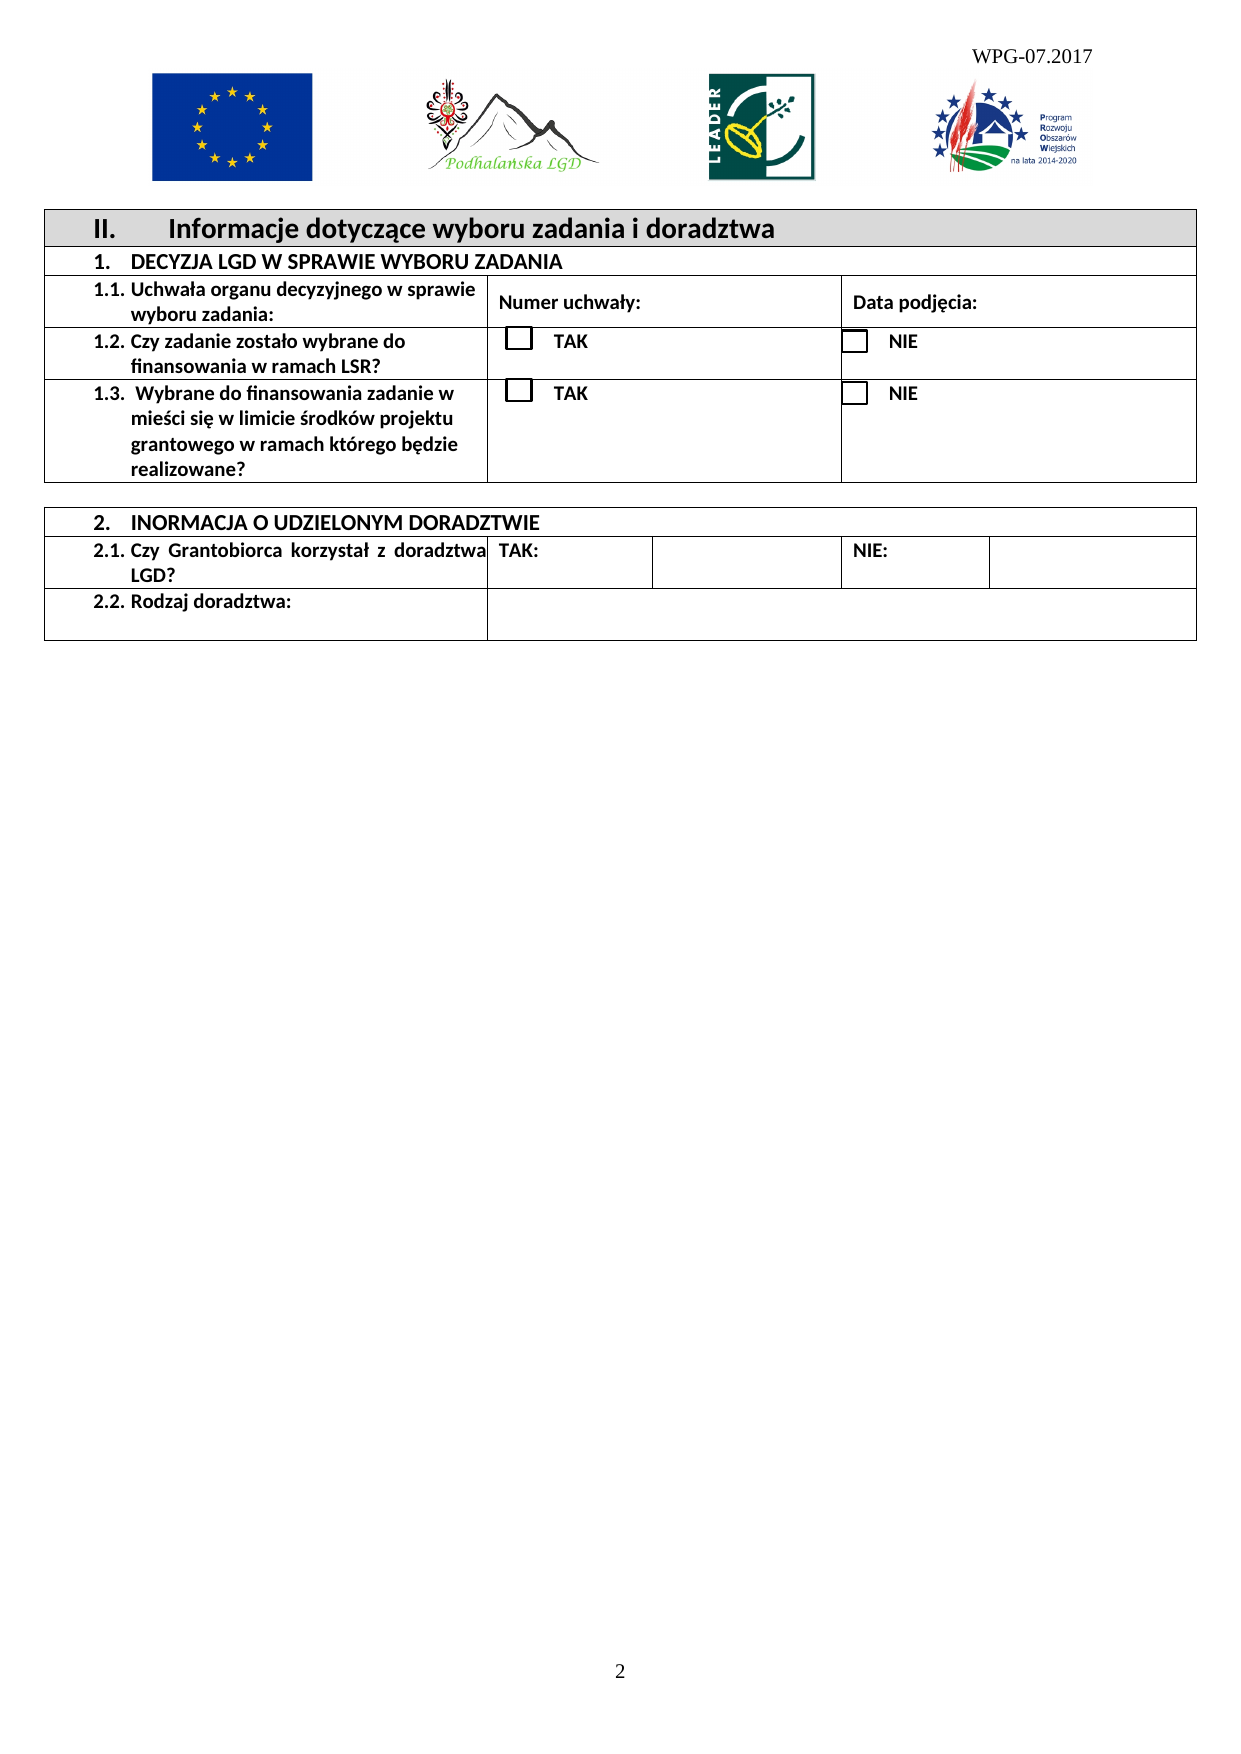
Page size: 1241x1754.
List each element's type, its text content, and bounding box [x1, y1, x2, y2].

table_header Informacje dotyczące wyboru zadania i doradztwa [45, 210, 1196, 246]
table_cell NIE: [842, 537, 989, 588]
table_cell [990, 537, 1196, 588]
table_cell [488, 589, 1196, 639]
table_cell NIE [842, 328, 1196, 379]
table_cell [653, 537, 841, 588]
table_cell Czy zadanie zostało wybrane do finansowania w ramach LSR? [45, 328, 487, 379]
table_cell Rodzaj doradztwa: [45, 589, 487, 639]
table_header INORMACJA O UDZIELONYM DORADZTWIE [45, 508, 1196, 536]
table_cell Numer uchwały: [488, 276, 841, 327]
table_cell Czy Grantobiorca korzystał z doradztwa LGD? [45, 537, 487, 588]
table_cell Data podjęcia: [842, 276, 1196, 327]
table_cell DECYZJA LGD W SPRAWIE WYBORU ZADANIA [45, 247, 1196, 275]
picture [147, 68, 1093, 186]
table_cell Wybrane do finansowania zadanie w mieści się w limicie środków projektu grantowego w ramach którego będzie realizowane? [45, 380, 487, 482]
table_cell NIE [842, 380, 1196, 482]
table_cell TAK: [488, 537, 652, 588]
table_cell TAK [488, 380, 841, 482]
table_cell TAK [488, 328, 841, 379]
table_cell Uchwała organu decyzyjnego w sprawie wyboru zadania: [45, 276, 487, 327]
